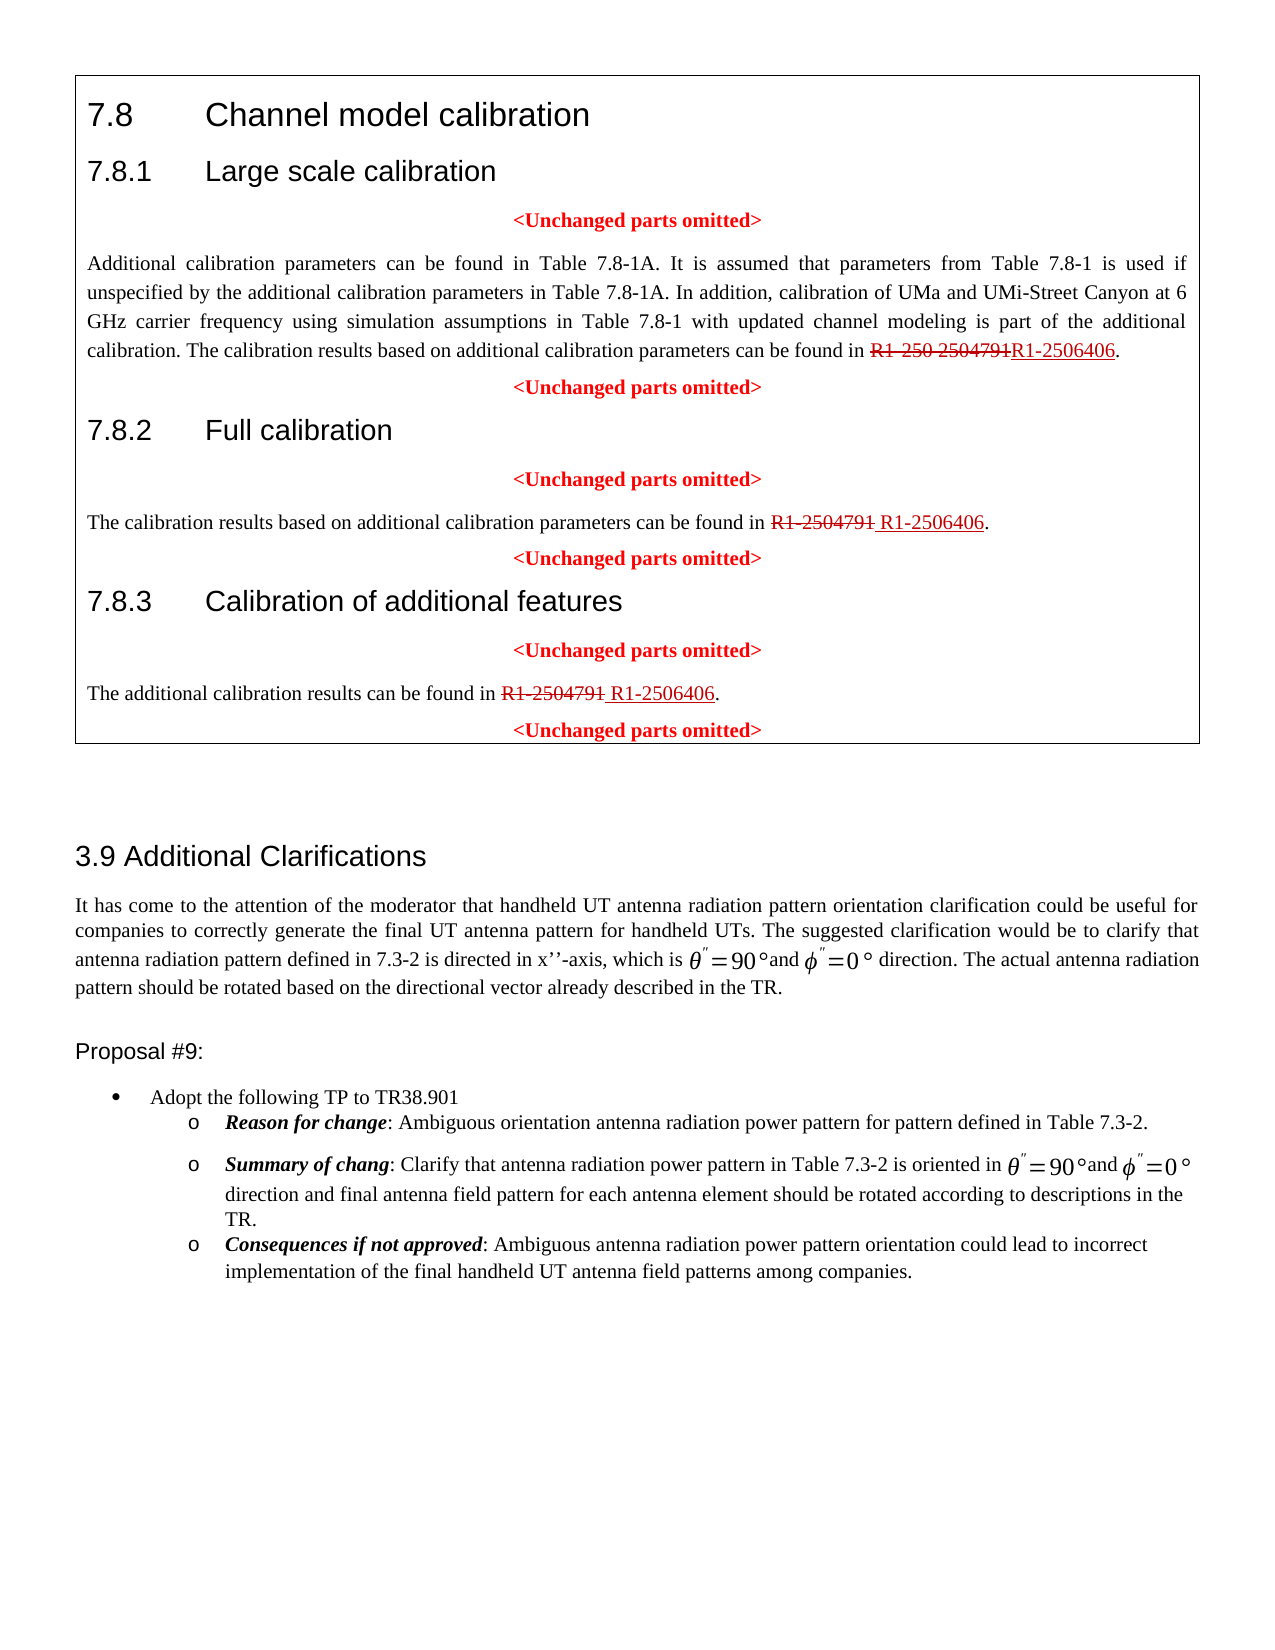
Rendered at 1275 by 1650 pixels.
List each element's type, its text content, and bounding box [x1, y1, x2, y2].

list Consequences if not approved: Ambiguous antenna radiation power pattern orientation could lead to incorrect implementation of the final handheld UT antenna field patterns among companies. [187, 1232, 1200, 1283]
list Adopt the following TP to TR38.901 [112, 1084, 1200, 1109]
subtitle 3.9 Additional Clarifications [75, 839, 1200, 872]
list Summary of chang: Clarify that antenna radiation power pattern in Table 7.3-2 is oriented in and direction and final antenna field pattern for each antenna element should be rotated according to descriptions in the TR. [187, 1149, 1200, 1231]
list Reason for change: Ambiguous orientation antenna radiation power pattern for pattern defined in Table 7.3-2. [187, 1110, 1200, 1136]
subtitle Proposal #9: [75, 1038, 1200, 1064]
text It has come to the attention of the moderator that handheld UT antenna radiation pattern orientation clarification could be useful for companies to correctly generate the final UT antenna pattern for handheld UTs. The suggested clarification would be to clarify that antenna radiation pattern defined in 7.3-2 is directed in x’’-axis, which is and direction. The actual antenna radiation pattern should be rotated based on the directional vector already described in the TR. [75, 893, 1200, 999]
table_header 7.8 Channel model calibration 7.8.1 Large scale calibration <Unchanged parts omitted> Additional calibration parameters can be found in Table 7.8-1A. It is assumed that parameters from Table 7.8-1 is used if unspecified by the additional calibration parameters in Table 7.8-1A. In addition, calibration of UMa and UMi-Street Canyon at 6 GHz carrier frequency using simulation assumptions in Table 7.8-1 with updated channel modeling is part of the additional calibration. The calibration results based on additional calibration parameters can be found in R1-250 2504791R1-2506406. <Unchanged parts omitted> 7.8.2 Full calibration <Unchanged parts omitted> The calibration results based on additional calibration parameters can be found in R1-2504791 R1-2506406. <Unchanged parts omitted> 7.8.3 Calibration of additional features <Unchanged parts omitted> The additional calibration results can be found in R1-2504791 R1-2506406. <Unchanged parts omitted> [76, 76, 1199, 743]
